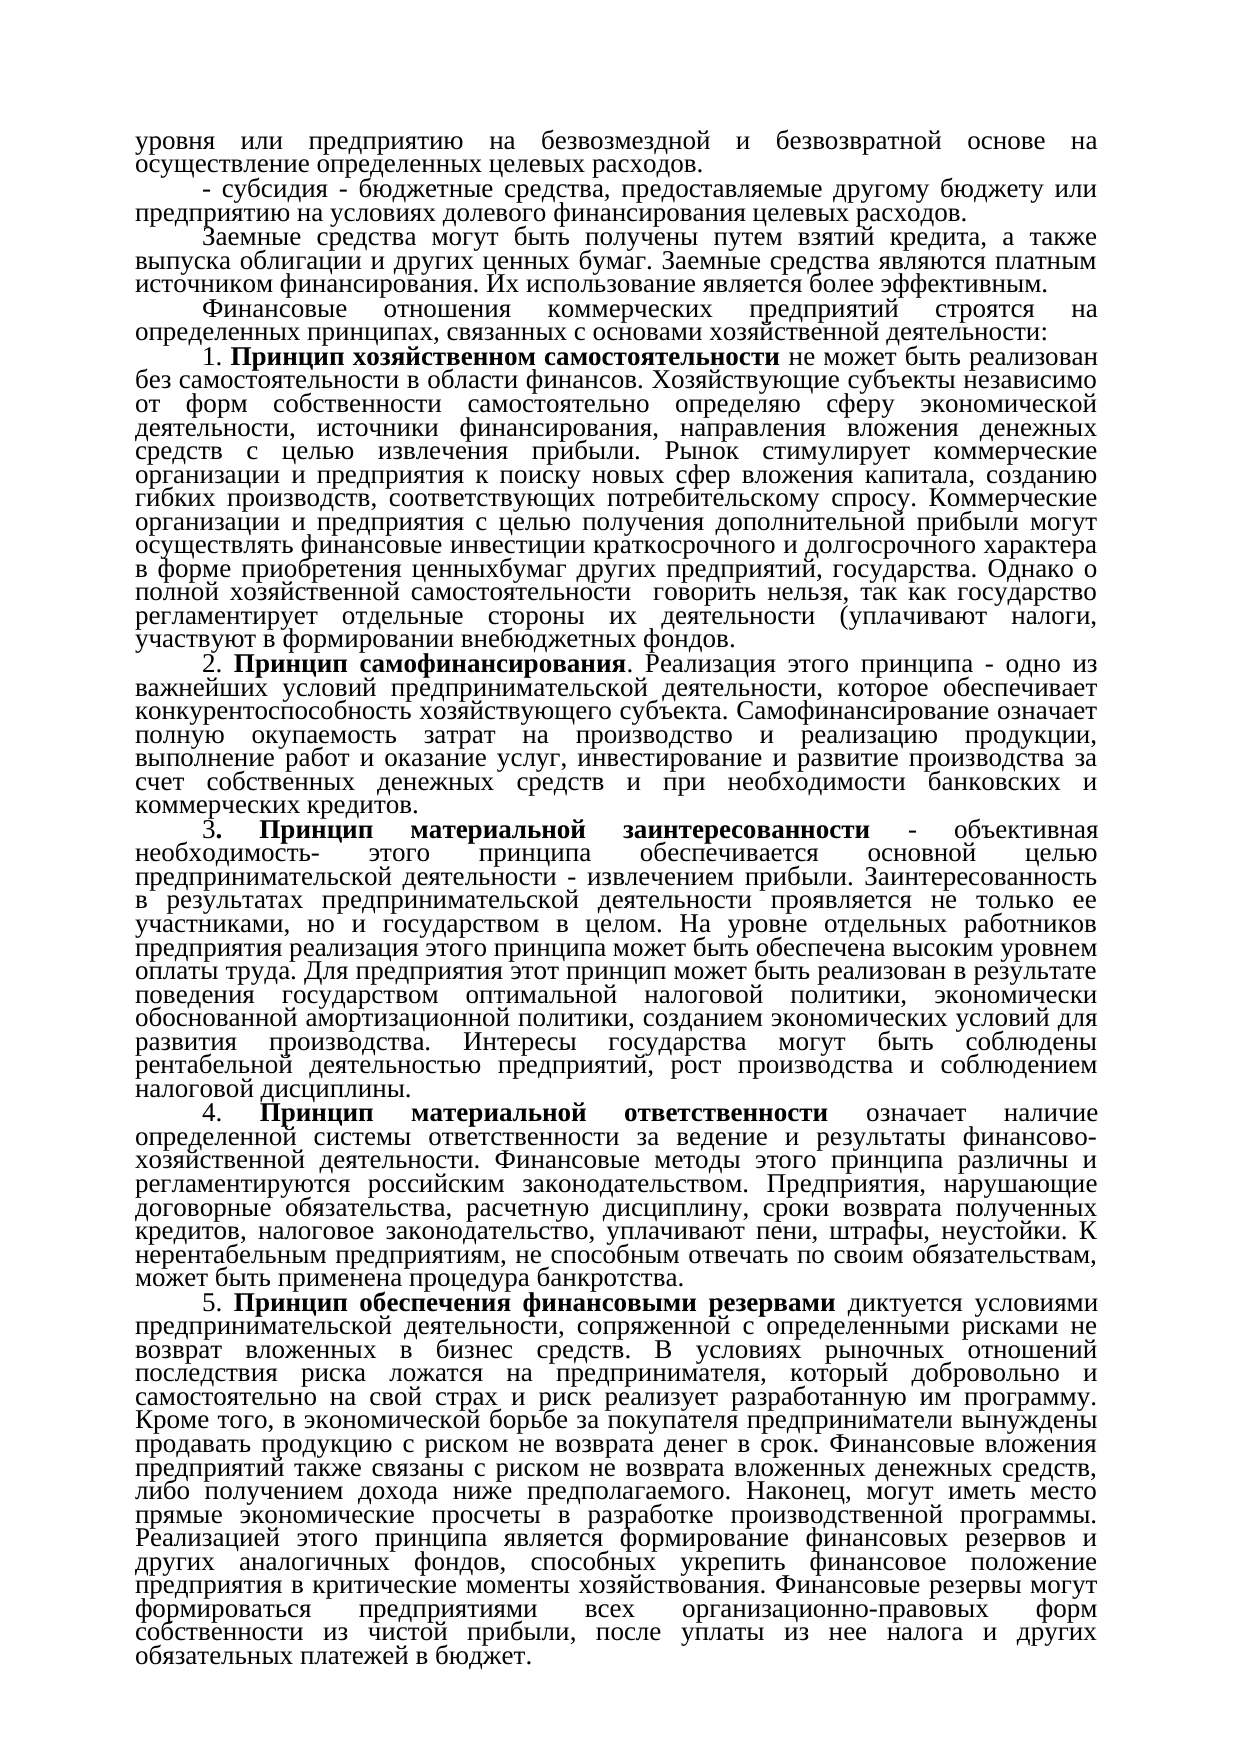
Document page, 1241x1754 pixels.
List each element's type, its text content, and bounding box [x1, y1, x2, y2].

text 2. Принцип самофинансирования. Реализация этого принципа - одно из важнейших условий предпринимательской деятельности, которое обеспечивает конкурентоспособность хозяйствующего субъекта. Самофинансирование означает полную окупаемость затрат на производство и реализацию продукции, выполнение работ и оказание услуг, инвестирование и развитие производства за счет собственных денежных средств и при необходимости банковских и коммерческих кредитов. [135, 654, 1098, 818]
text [135, 131, 1098, 178]
text - субсидия - бюджетные средства, предоставляемые другому бюджету или предприятию на условиях долевого финансирования целевых расходов. [135, 179, 1098, 226]
text Финансовые отношения коммерческих предприятий строятся на определенных принципах, связанных с основами хозяйственной деятельности: [135, 298, 1098, 346]
text Заемные средства могут быть получены путем взятий кредита, а также выпуска облигации и других ценных бумаг. Заемные средства являются платным источником финансирования. Их использование является более эффективным. [135, 227, 1098, 297]
text 4. Принцип материальной ответственности означает наличие определенной системы ответственности за ведение и результаты финансово-хозяйственной деятельности. Финансовые методы этого принципа различны и регламентируются российским законодательством. Предприятия, нарушающие договорные обязательства, расчетную дисциплину, сроки возврата полученных кредитов, налоговое законодательство, уплачивают пени, штрафы, неустойки. К нерентабельным предприятиям, не способным отвечать по своим обязательствам, может быть применена процедура банкротства. [135, 1103, 1098, 1291]
text 1. Принцип хозяйственном самостоятельности не может быть реализован без самостоятельности в области финансов. Хозяйствующие субъекты независимо от форм собственности самостоятельно определяю сферу экономической деятельности, источники финансирования, направления вложения денежных средств с целью извлечения прибыли. Рынок стимулирует коммерческие организации и предприятия к поиску новых сфер вложения капитала, созданию гибких производств, соответствующих потребительскому спросу. Коммерческие организации и предприятия с целью получения дополнительной прибыли могут осуществлять финансовые инвестиции краткосрочного и долгосрочного характера в форме приобретения ценныхбумаг других предприятий, государства. Однако о полной хозяйственной самостоятельности говорить нельзя, так как государство регламентирует отдельные стороны их деятельности (уплачивают налоги, участвуют в формировании внебюджетных фондов. [135, 347, 1098, 653]
text 5. Принцип обеспечения финансовыми резервами диктуется условиями предпринимательской деятельности, сопряженной с определенными рисками не возврат вложенных в бизнес средств. В условиях рыночных отношений последствия риска ложатся на предпринимателя, который добровольно и самостоятельно на свой страх и риск реализует разработанную им программу. Кроме того, в экономической борьбе за покупателя предприниматели вынуждены продавать продукцию с риском не возврата денег в срок. Финансовые вложения предприятий также связаны с риском не возврата вложенных денежных средств, либо получением дохода ниже предполагаемого. Наконец, могут иметь место прямые экономические просчеты в разработке производственной программы. Реализацией этого принципа является формирование финансовых резервов и других аналогичных фондов, способных укрепить финансовое положение предприятия в критические моменты хозяйствования. Финансовые резервы могут формироваться предприятиями всех организационно-правовых форм собственности из чистой прибыли, после уплаты из нее налога и других обязательных платежей в бюджет. [135, 1292, 1098, 1669]
text 3. Принцип материальной заинтересованности - объективная необходимость- этого принципа обеспечивается основной целью предпринимательской деятельности - извлечением прибыли. Заинтересованность в результатах предпринимательской деятельности проявляется не только ее участниками, но и государством в целом. На уровне отдельных работников предприятия реализация этого принципа может быть обеспечена высоким уровнем оплаты труда. Для предприятия этот принцип может быть реализован в результате поведения государством оптимальной налоговой политики, экономически обоснованной амортизационной политики, созданием экономических условий для развития производства. Интересы государства могут быть соблюдены рентабельной деятельностью предприятий, рост производства и соблюдением налоговой дисциплины. [135, 819, 1098, 1102]
